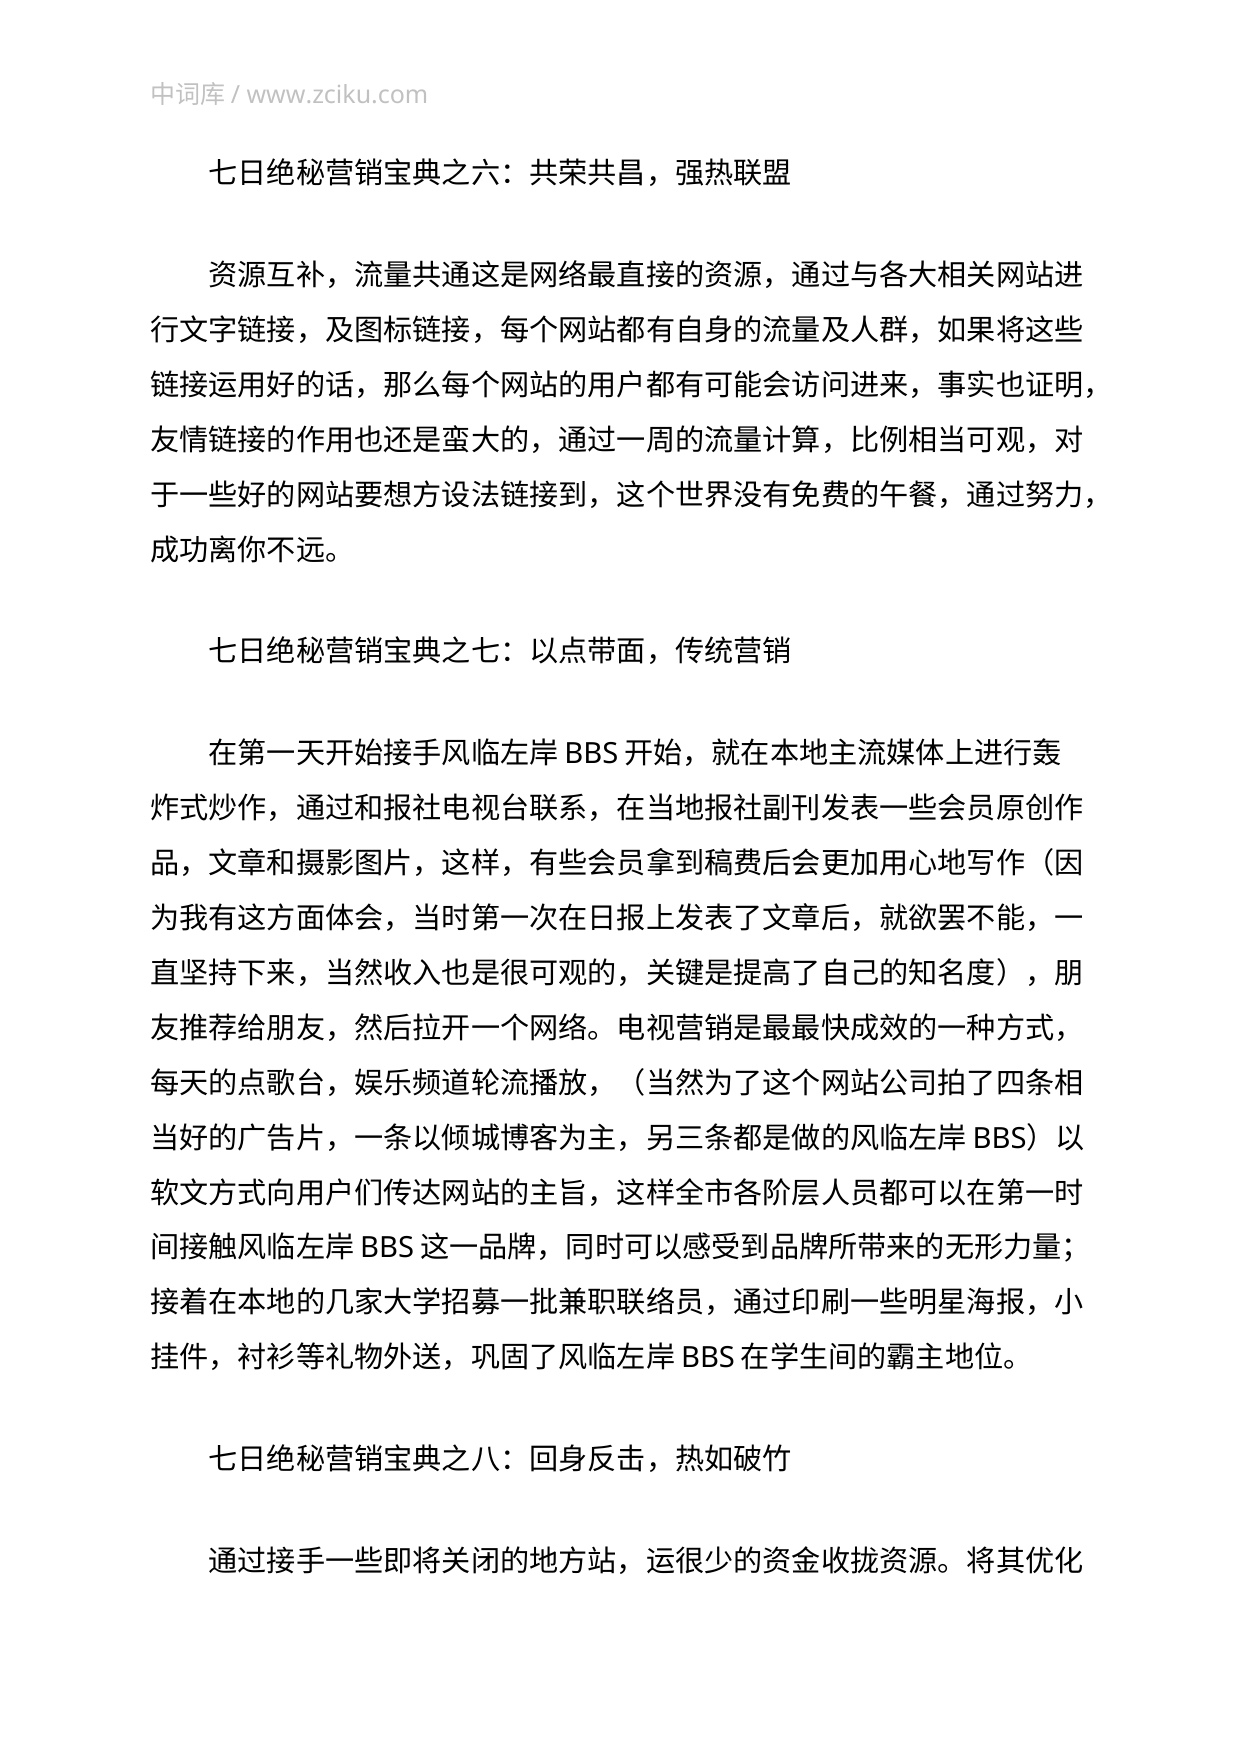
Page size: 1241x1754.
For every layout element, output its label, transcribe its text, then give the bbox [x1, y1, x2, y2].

text 七日绝秘营销宝典之六：共荣共昌，强热联盟 [150, 150, 1090, 192]
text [150, 1538, 1090, 1580]
text 在第一天开始接手风临左岸BBS开始，就在本地主流媒体上进行轰炸式炒作，通过和报社电视台联系，在当地报社副刊发表一些会员原创作品，文章和摄影图片，这样，有些会员拿到稿费后会更加用心地写作（因为我有这方面体会，当时第一次在日报上发表了文章后，就欲罢不能，一直坚持下来，当然收入也是很可观的，关键是提高了自己的知名度），朋友推荐给朋友，然后拉开一个网络。电视营销是最最快成效的一种方式，每天的点歌台，娱乐频道轮流播放，（当然为了这个网站公司拍了四条相当好的广告片，一条以倾城博客为主，另三条都是做的风临左岸BBS）以软文方式向用户们传达网站的主旨，这样全市各阶层人员都可以在第一时间接触风临左岸BBS这一品牌，同时可以感受到品牌所带来的无形力量；接着在本地的几家大学招募一批兼职联络员，通过印刷一些明星海报，小挂件，衬衫等礼物外送，巩固了风临左岸BBS在学生间的霸主地位。 [150, 730, 1090, 1376]
text 七日绝秘营销宝典之七：以点带面，传统营销 [150, 628, 1090, 670]
text 七日绝秘营销宝典之八：回身反击，热如破竹 [150, 1436, 1090, 1478]
text 资源互补，流量共通这是网络最直接的资源，通过与各大相关网站进行文字链接，及图标链接，每个网站都有自身的流量及人群，如果将这些链接运用好的话，那么每个网站的用户都有可能会访问进来，事实也证明，友情链接的作用也还是蛮大的，通过一周的流量计算，比例相当可观，对于一些好的网站要想方设法链接到，这个世界没有免费的午餐，通过努力，成功离你不远。 [150, 252, 1090, 568]
